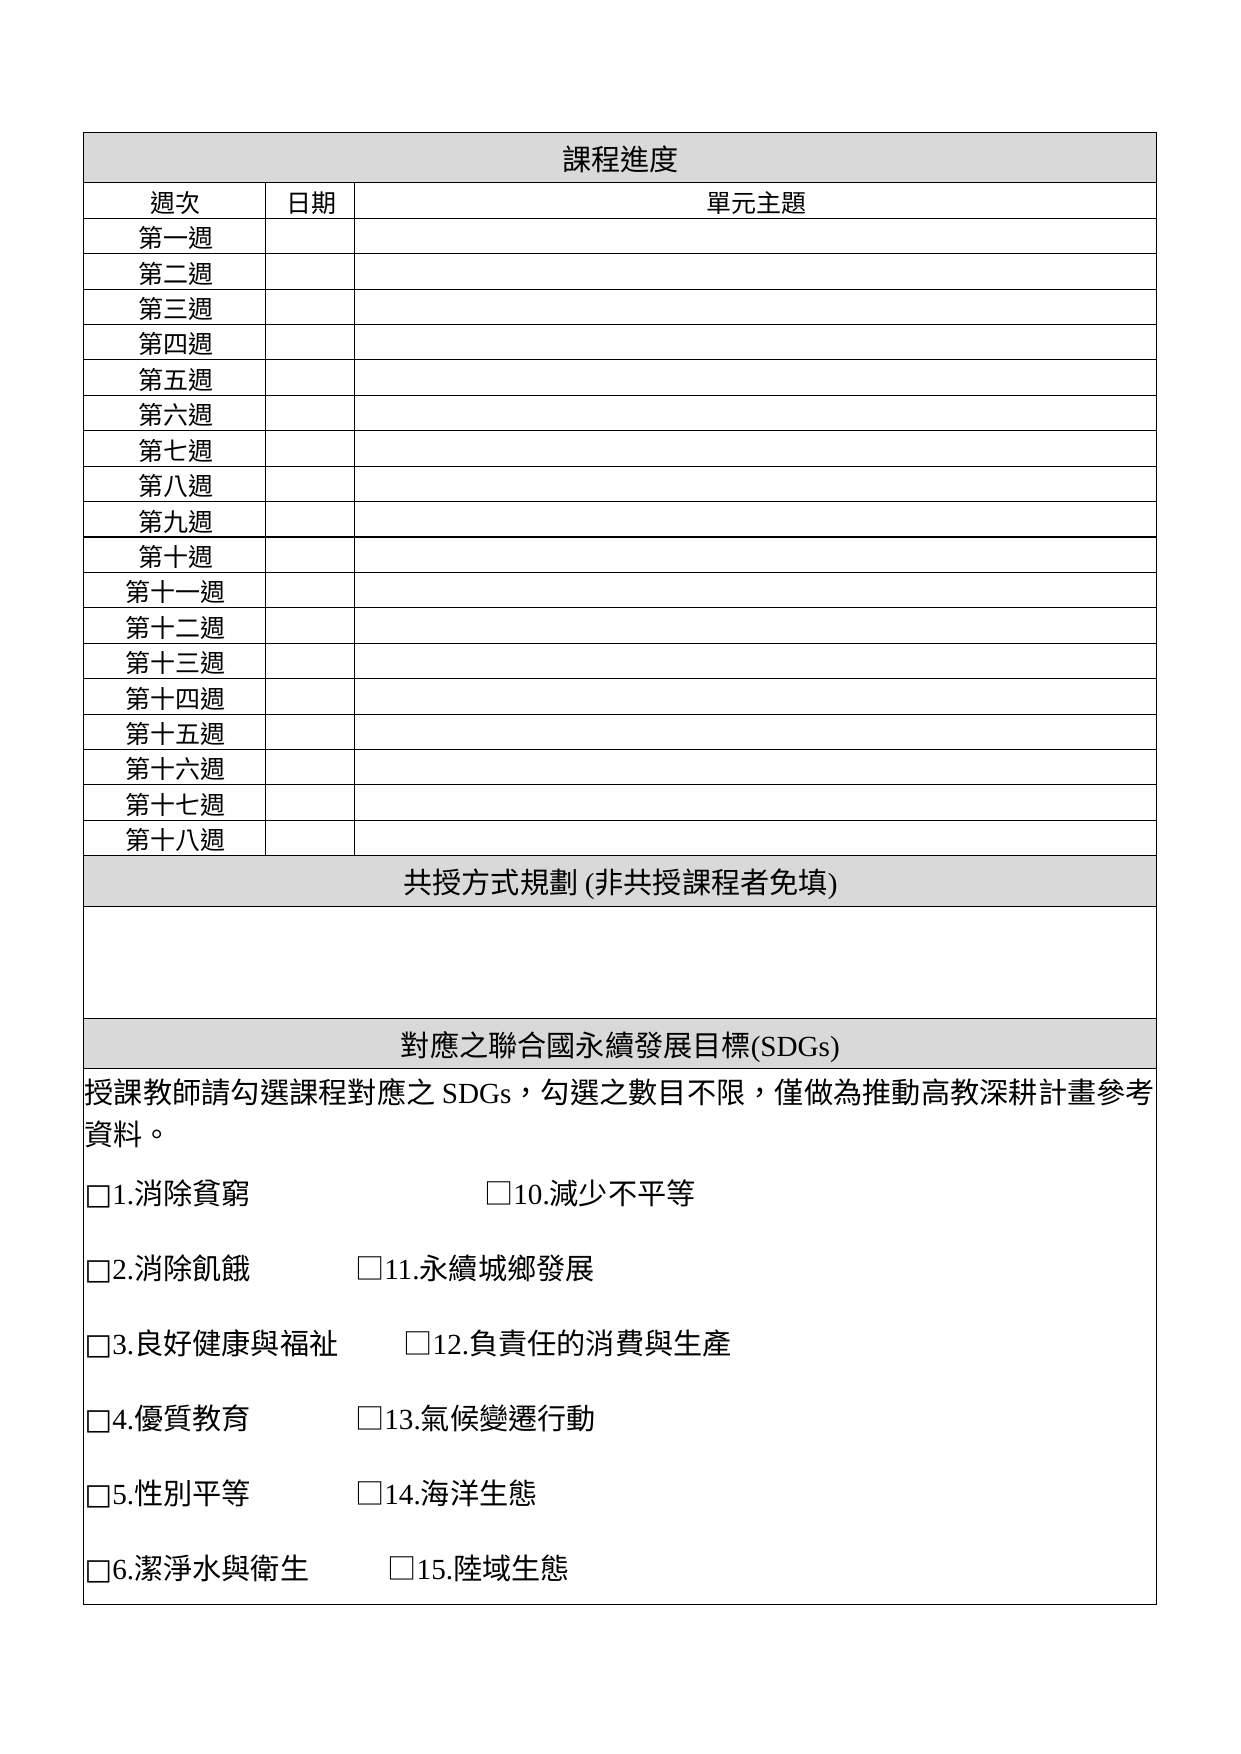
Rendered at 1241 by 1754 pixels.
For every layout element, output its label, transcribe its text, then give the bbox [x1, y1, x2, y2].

table_cell 第八週 [84, 467, 265, 501]
table_cell [266, 573, 354, 607]
table_cell [355, 431, 1156, 466]
table_cell [355, 325, 1156, 359]
table_cell [266, 396, 354, 430]
table_cell [266, 608, 354, 643]
table_cell [355, 608, 1156, 643]
table_cell 第十五週 [84, 715, 265, 749]
table_cell [266, 325, 354, 359]
table_cell 第三週 [84, 290, 265, 324]
table_cell 第二週 [84, 254, 265, 288]
table_cell 第七週 [84, 431, 265, 466]
table_cell 第一週 [84, 219, 265, 253]
table_cell [266, 290, 354, 324]
table_cell [266, 219, 354, 253]
table_cell 週次 [84, 183, 265, 218]
table_cell [266, 785, 354, 820]
table_cell [355, 679, 1156, 713]
table_cell 第五週 [84, 360, 265, 395]
table_cell [355, 785, 1156, 820]
table_cell 共授方式規劃 (非共授課程者免填) [84, 856, 1156, 906]
table_cell 第十四週 [84, 679, 265, 713]
table_cell [355, 750, 1156, 784]
table_cell [266, 715, 354, 749]
table_cell [266, 254, 354, 288]
table_cell 第四週 [84, 325, 265, 359]
table_cell [266, 679, 354, 713]
table_cell [266, 644, 354, 678]
table_cell 第十一週 [84, 573, 265, 607]
table_cell [266, 431, 354, 466]
table_cell [266, 360, 354, 395]
table_cell [355, 360, 1156, 395]
table_cell 第十六週 [84, 750, 265, 784]
table_cell 第六週 [84, 396, 265, 430]
table_cell [355, 821, 1156, 855]
table_cell 第九週 [84, 502, 265, 536]
table_cell [355, 254, 1156, 288]
table_cell [355, 644, 1156, 678]
table_cell 第十週 [84, 538, 265, 572]
table_cell [355, 502, 1156, 536]
table_cell 單元主題 [355, 183, 1156, 218]
table_cell 日期 [266, 183, 354, 218]
table_cell [84, 907, 1156, 1018]
table_cell [266, 821, 354, 855]
table_cell 第十八週 [84, 821, 265, 855]
table_cell [355, 219, 1156, 253]
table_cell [84, 1069, 1156, 1604]
table_cell 課程進度 [84, 133, 1156, 182]
table_cell [355, 467, 1156, 501]
table_cell [266, 467, 354, 501]
table_cell [355, 396, 1156, 430]
table_cell 對應之聯合國永續發展目標(SDGs) [84, 1019, 1156, 1068]
table_cell 第十二週 [84, 608, 265, 643]
table_cell [355, 715, 1156, 749]
table_cell [266, 538, 354, 572]
table_cell [266, 502, 354, 536]
table_cell [355, 538, 1156, 572]
table_cell [266, 750, 354, 784]
table_cell [355, 573, 1156, 607]
table_cell [355, 290, 1156, 324]
table_cell 第十七週 [84, 785, 265, 820]
table_cell 第十三週 [84, 644, 265, 678]
